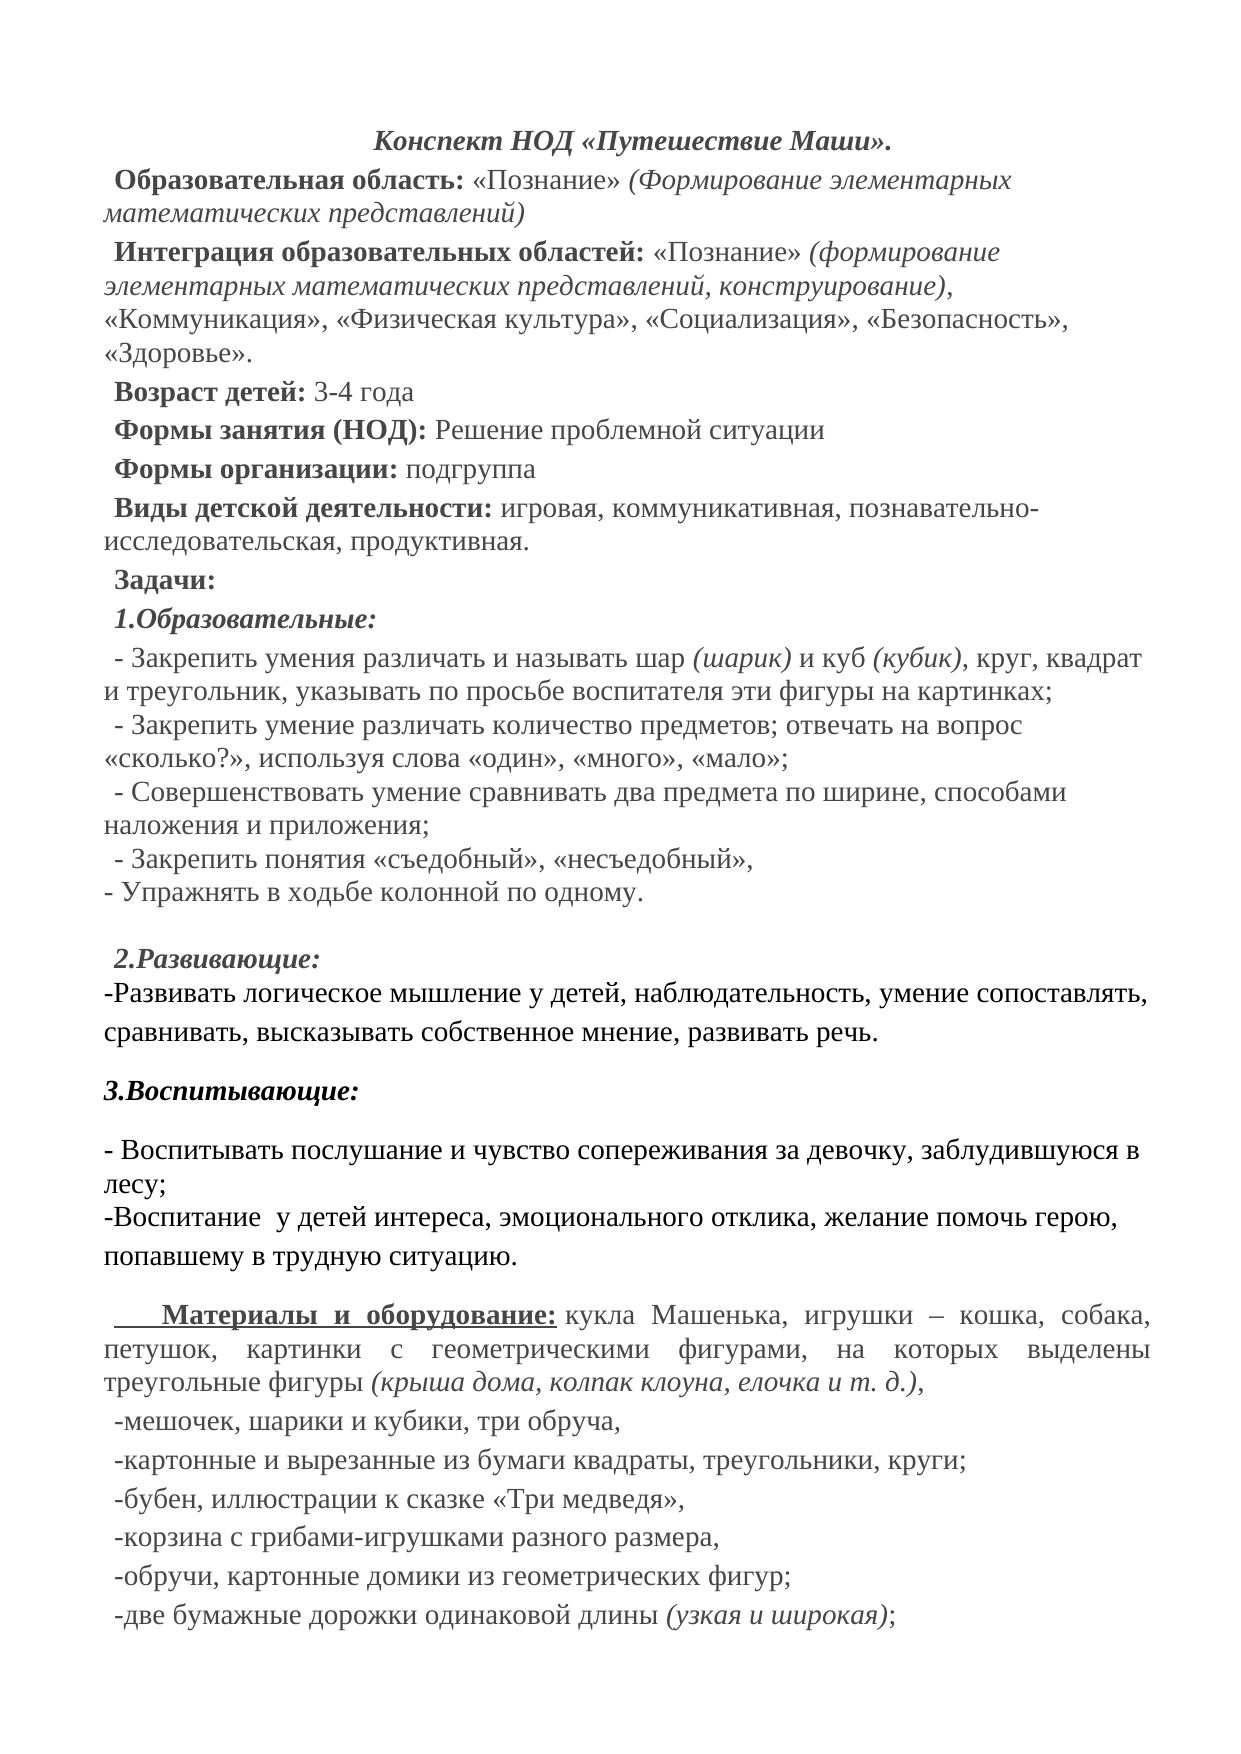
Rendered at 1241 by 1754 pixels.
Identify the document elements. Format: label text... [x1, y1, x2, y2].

text - Упражнять в ходьбе колонной по одному. [103, 874, 1152, 908]
text -Воспитание у детей интереса, эмоционального отклика, желание помочь герою, попавшему в трудную ситуацию. [103, 1199, 1152, 1272]
text -две бумажные дорожки одинаковой длины (узкая и широкая); [103, 1597, 1152, 1631]
text Материалы и оборудование: кукла Машенька, игрушки – кошка, собака, петушок, картинки с геометрическими фигурами, на которых выделены треугольные фигуры (крыша дома, колпак клоуна, елочка и т. д.), [103, 1297, 1152, 1398]
text -мешочек, шарики и кубики, три обруча, [103, 1403, 1152, 1437]
text - Закрепить умение различать количество предметов; отвечать на вопрос «сколько?», используя слова «один», «много», «мало»; [103, 707, 1152, 774]
text Возраст детей: 3-4 года [103, 374, 1152, 407]
text - Закрепить умения различать и называть шар (шарик) и куб (кубик), круг, квадрат и треугольник, указывать по просьбе воспитателя эти фигуры на картинках; [103, 640, 1152, 707]
text 3.Воспитывающие: [103, 1073, 1152, 1107]
text 1.Образовательные: [103, 601, 1152, 634]
text Виды детской деятельности: игровая, коммуникативная, познавательно-исследовательская, продуктивная. [103, 490, 1152, 557]
text Задачи: [103, 562, 1152, 596]
text 2.Развивающие: [103, 942, 1152, 975]
text Конспект НОД «Путешествие Маши». [103, 123, 1152, 157]
text Образовательная область: «Познание» (Формирование элементарных математических представлений) [103, 162, 1152, 229]
text -картонные и вырезанные из бумаги квадраты, треугольники, круги; [103, 1442, 1152, 1476]
text - Воспитывать послушание и чувство сопереживания за девочку, заблудившуюся в лесу; [103, 1132, 1152, 1199]
text Формы занятия (НОД): Решение проблемной ситуации [103, 412, 1152, 446]
text -корзина с грибами-игрушками разного размера, [103, 1519, 1152, 1553]
text -Развивать логическое мышление у детей, наблюдательность, умение сопоставлять, сравнивать, высказывать собственное мнение, развивать речь. [103, 975, 1152, 1047]
text -обручи, картонные домики из геометрических фигур; [103, 1558, 1152, 1592]
text Интеграция образовательных областей: «Познание» (формирование элементарных математических представлений, конструирование), «Коммуникация», «Физическая культура», «Социализация», «Безопасность», «Здоровье». [103, 234, 1152, 368]
text - Совершенствовать умение сравнивать два предмета по ширине, способами наложения и приложения; [103, 774, 1152, 841]
text Формы организации: подгруппа [103, 451, 1152, 485]
text -бубен, иллюстрации к сказке «Три медведя», [103, 1481, 1152, 1514]
text - Закрепить понятия «съедобный», «несъедобный», [103, 841, 1152, 874]
